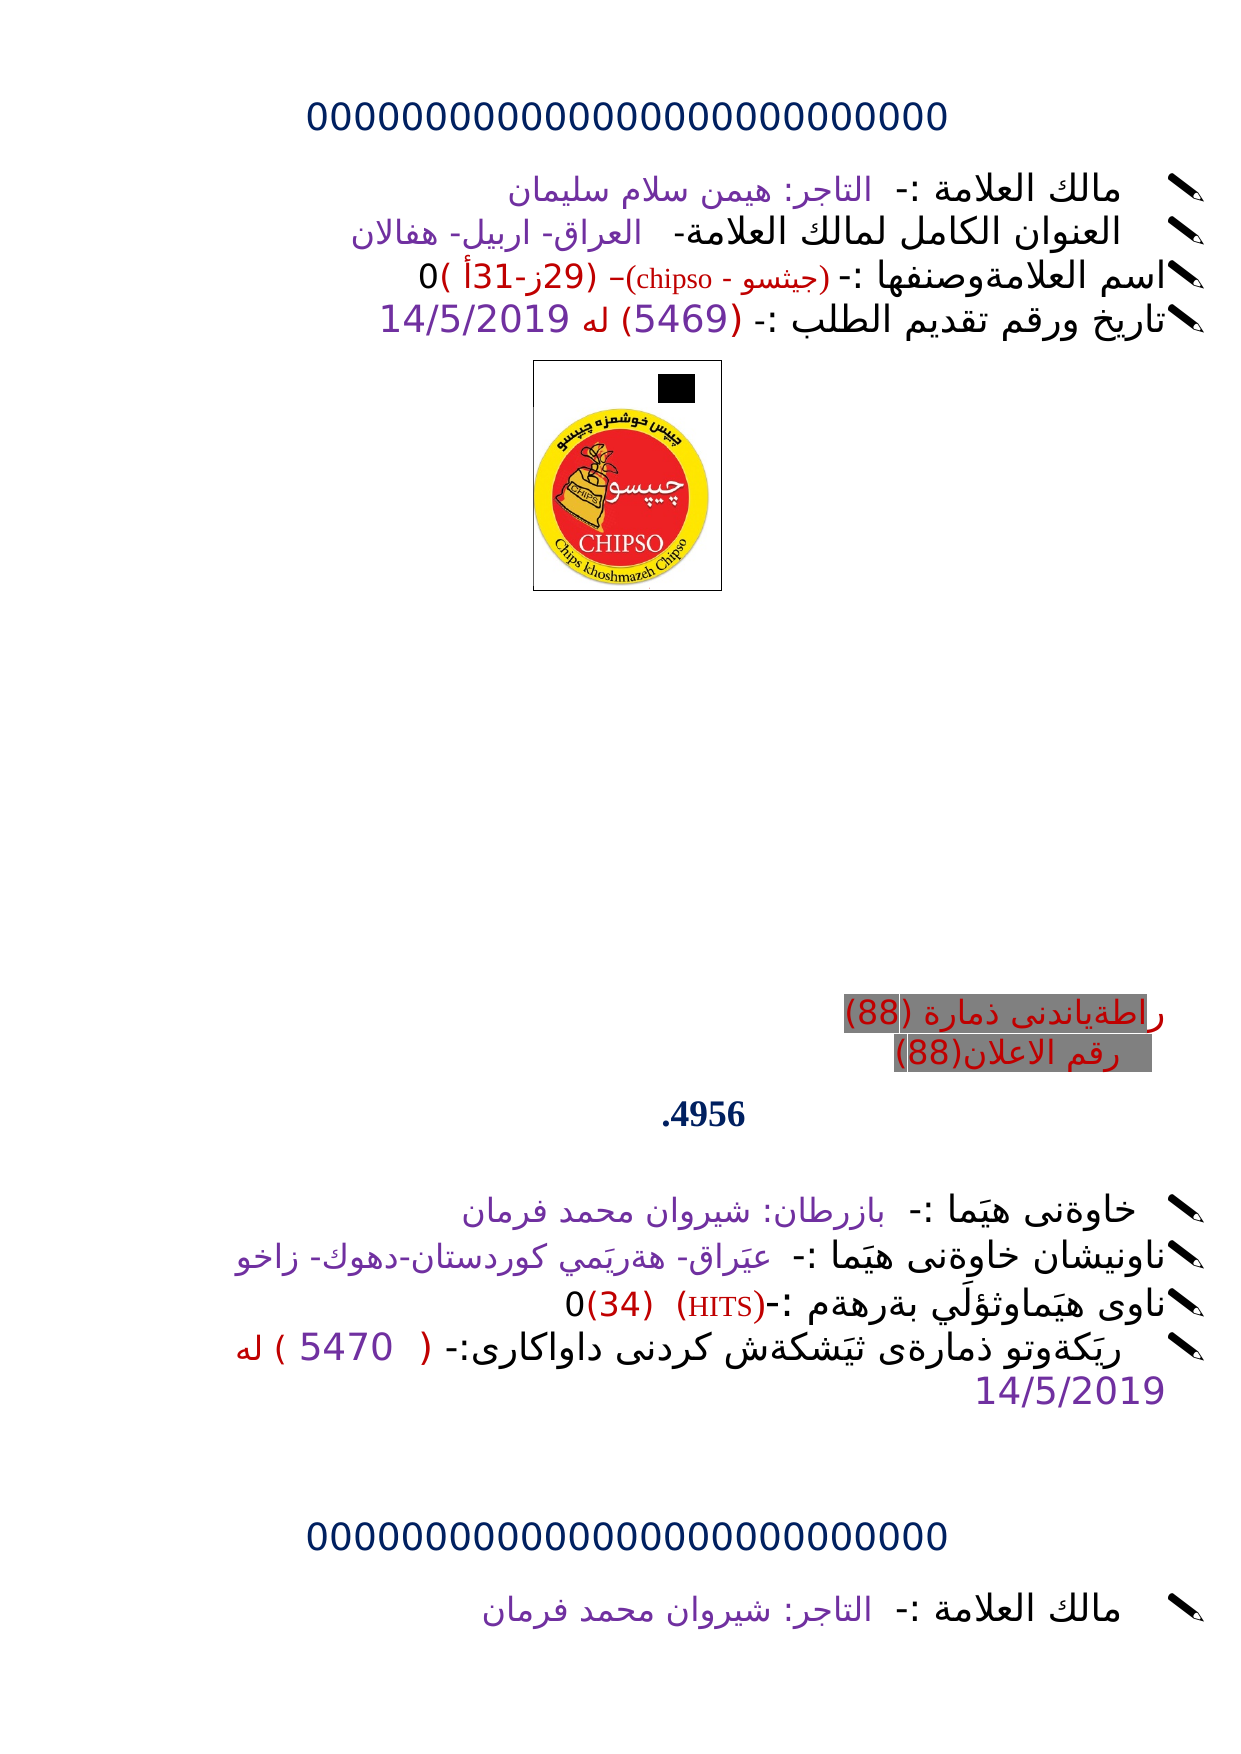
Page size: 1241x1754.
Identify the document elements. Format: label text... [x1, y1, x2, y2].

list ناوى هيَماوثؤلَي بةرهةم :-(HITS) (34)0 [89, 1277, 1166, 1326]
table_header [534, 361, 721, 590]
text رقم الاعلان(88) [89, 1033, 1152, 1072]
list العنوان الكامل لمالك العلامة- العراق- اربيل- هفالان [89, 210, 1166, 254]
list مالك العلامة :- التاجر: شيروان محمد فرمان [89, 1586, 1166, 1630]
list تاريخ ورقم تقديم الطلب :- (5469) له 14/5/2019 [89, 297, 1166, 341]
list مالك العلامة :- التاجر: هيمن سلام سليمان [89, 166, 1166, 210]
list خاوةنى هيَما :- بازرطان: شيروان محمد فرمان [89, 1187, 1166, 1231]
list ريَكةوتو ذمارةى ثيَشكةش كردنى داواكارى:- ( 5470 ) له 14/5/2019 [89, 1326, 1166, 1413]
list اسم العلامةوصنفها :- (جيثسو - chipso)– (29ز-31أ )0 [89, 254, 1166, 297]
text راطةياندنى ذمارة (88) [89, 990, 1211, 1033]
text 000000000000000000000000000 [89, 95, 1166, 139]
list ناونيشان خاوةنى هيَما :- عيَراق- هةريَمي كوردستان-دهوك- زاخو [89, 1234, 1166, 1277]
picture [533, 407, 710, 586]
text 000000000000000000000000000 [89, 1515, 1166, 1559]
